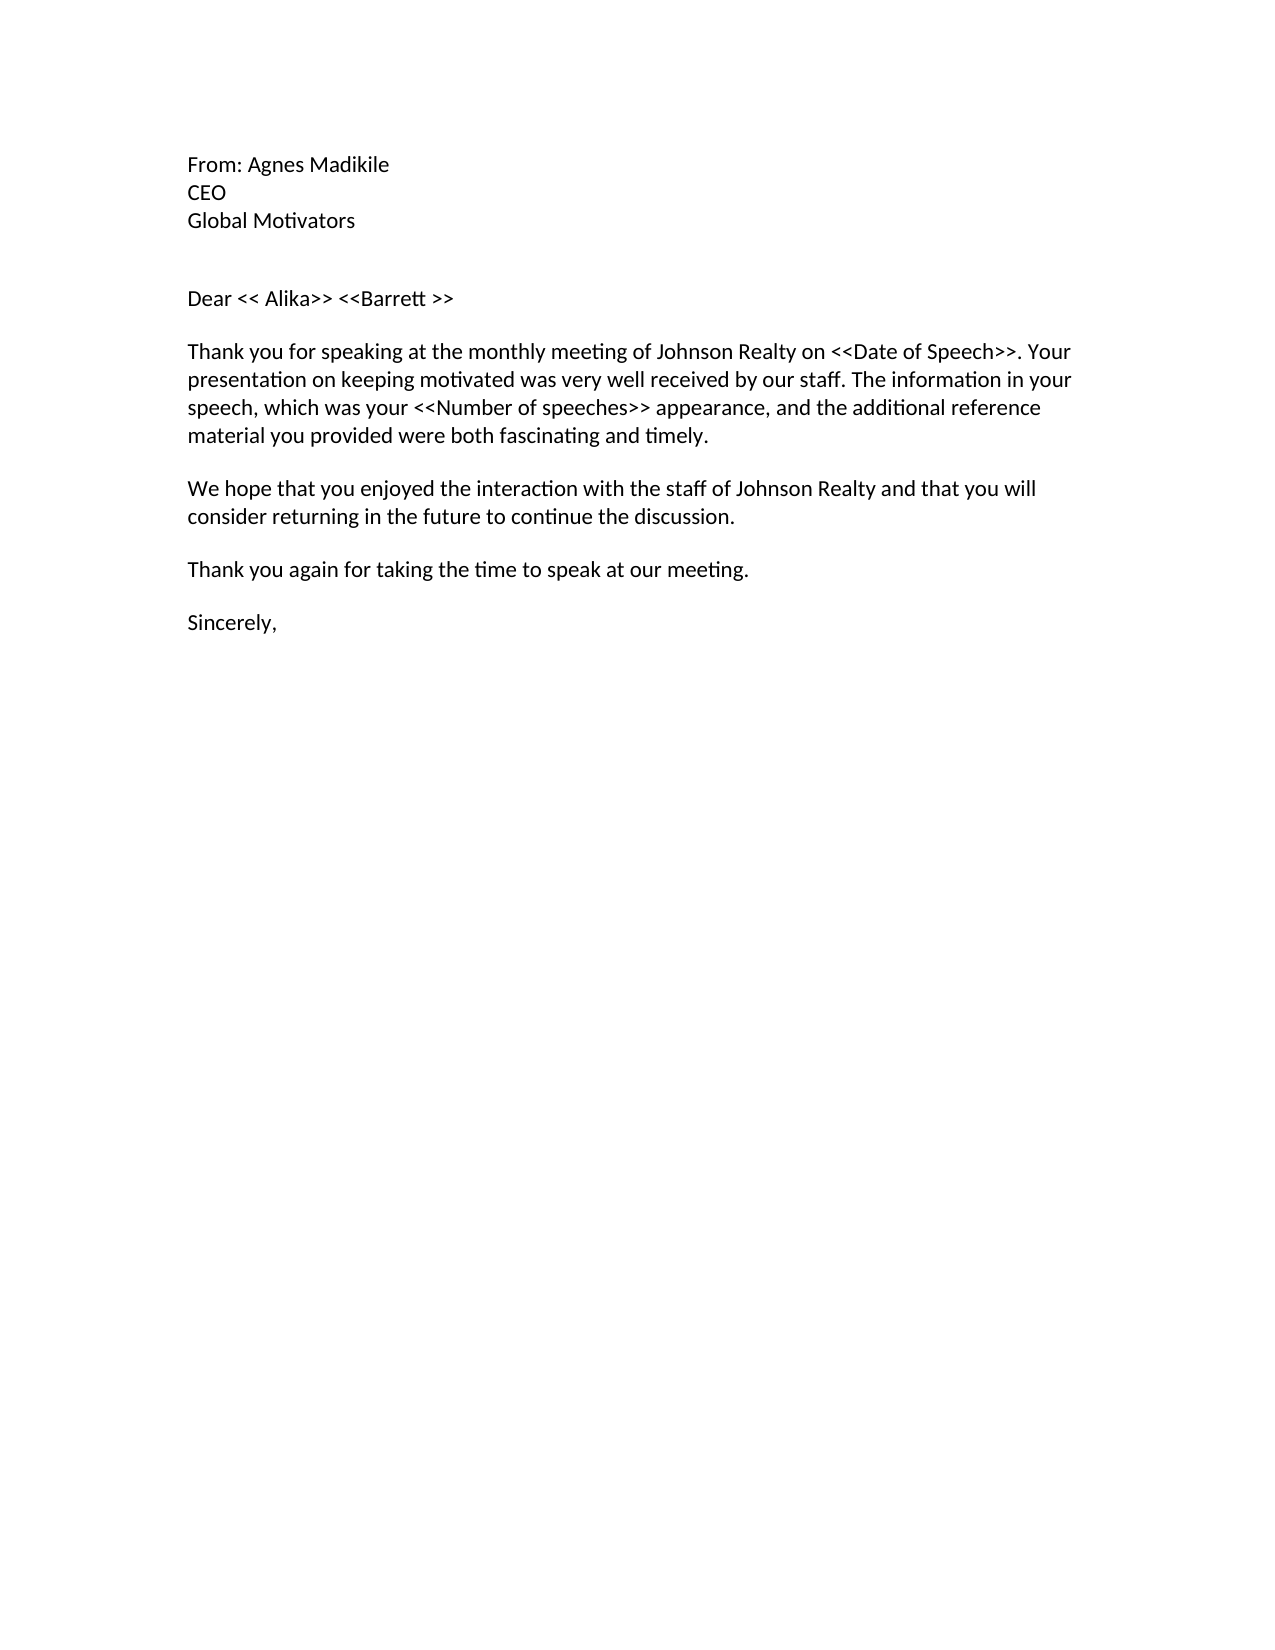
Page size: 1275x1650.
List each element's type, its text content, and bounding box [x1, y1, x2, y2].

text CEO [187, 178, 1087, 206]
text Sincerely, [187, 608, 1087, 636]
text Global Motivators [187, 206, 1087, 234]
text Thank you for speaking at the monthly meeting of Johnson Realty on <<Date of Speech>>. Your presentation on keeping motivated was very well received by our staff. The information in your speech, which was your <<Number of speeches>> appearance, and the additional reference material you provided were both fascinating and timely. [187, 337, 1087, 449]
text Thank you again for taking the time to speak at our meeting. [187, 555, 1087, 583]
text From: Agnes Madikile [187, 150, 1087, 178]
text Dear << Alika>> <<Barrett >> [187, 284, 1087, 312]
text We hope that you enjoyed the interaction with the staff of Johnson Realty and that you will consider returning in the future to continue the discussion. [187, 474, 1087, 530]
